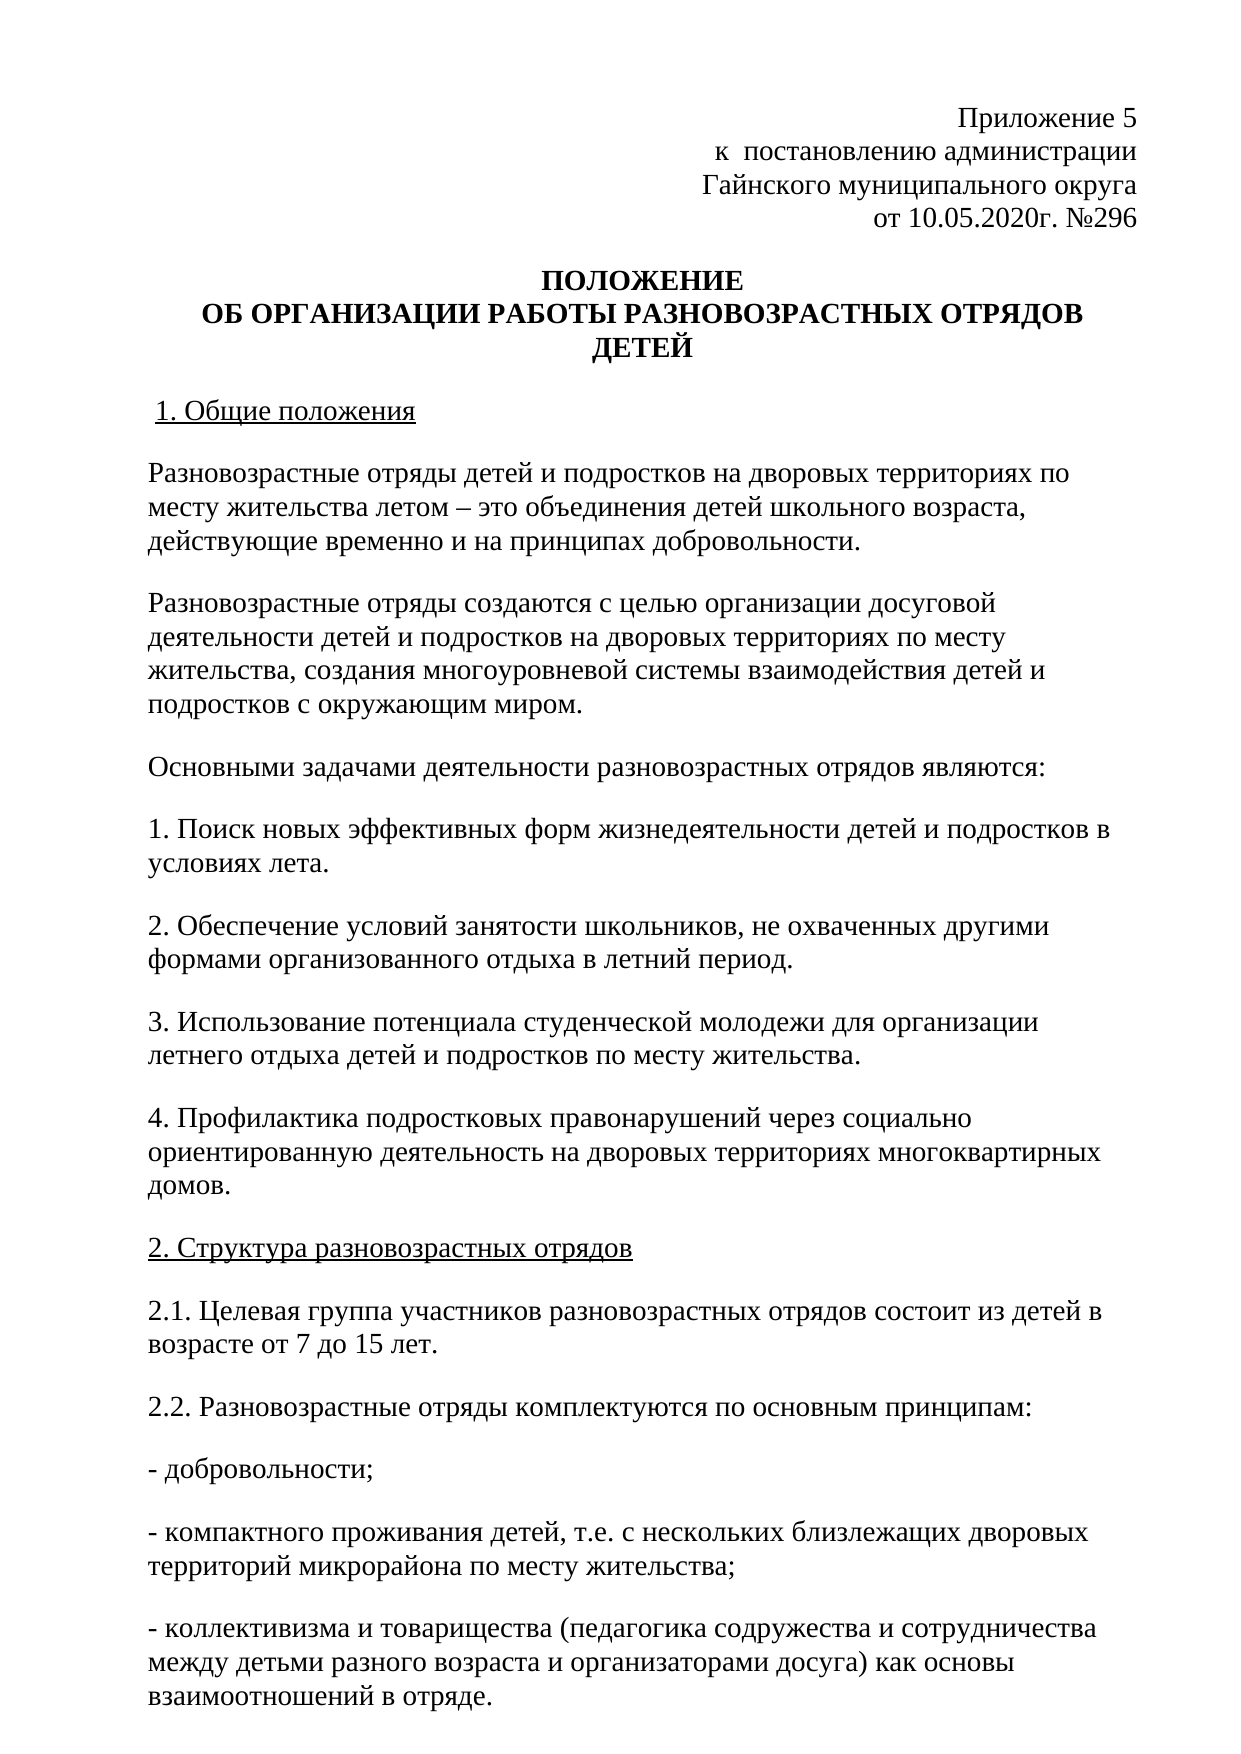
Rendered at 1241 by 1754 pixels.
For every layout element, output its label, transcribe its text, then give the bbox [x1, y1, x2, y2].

text Гайнского муниципального округа [148, 167, 1137, 200]
text 2. Структура разновозрастных отрядов [148, 1230, 1137, 1263]
text 2. Обеспечение условий занятости школьников, не охваченных другими формами организованного отдыха в летний период. [148, 908, 1137, 975]
text ПОЛОЖЕНИЕ ОБ ОРГАНИЗАЦИИ РАБОТЫ РАЗНОВОЗРАСТНЫХ ОТРЯДОВ ДЕТЕЙ [148, 263, 1137, 364]
text 2.1. Целевая группа участников разновозрастных отрядов состоит из детей в возрасте от 7 до 15 лет. [148, 1293, 1137, 1360]
text 1. Поиск новых эффективных форм жизнедеятельности детей и подростков в условиях лета. [148, 811, 1137, 878]
text - компактного проживания детей, т.е. с нескольких близлежащих дворовых территорий микрорайона по месту жительства; [148, 1514, 1137, 1581]
text - коллективизма и товарищества (педагогика содружества и сотрудничества между детьми разного возраста и организаторами досуга) как основы взаимоотношений в отряде. [148, 1611, 1137, 1711]
text Приложение 5 [148, 100, 1137, 133]
text Разновозрастные отряды создаются с целью организации досуговой деятельности детей и подростков на дворовых территориях по месту жительства, создания многоуровневой системы взаимодействия детей и подростков с окружающим миром. [148, 585, 1137, 719]
text 3. Использование потенциала студенческой молодежи для организации летнего отдыха детей и подростков по месту жительства. [148, 1004, 1137, 1071]
text Разновозрастные отряды детей и подростков на дворовых территориях по месту жительства летом – это объединения детей школьного возраста, действующие временно и на принципах добровольности. [148, 456, 1137, 556]
text Основными задачами деятельности разновозрастных отрядов являются: [148, 749, 1137, 782]
text 1. Общие положения [148, 393, 1137, 426]
text от 10.05.2020г. №296 [148, 200, 1137, 234]
text 2.2. Разновозрастные отряды комплектуются по основным принципам: [148, 1389, 1137, 1422]
text к постановлению администрации [148, 133, 1137, 167]
text - добровольности; [148, 1452, 1137, 1485]
text 4. Профилактика подростковых правонарушений через социально ориентированную деятельность на дворовых территориях многоквартирных домов. [148, 1100, 1137, 1201]
